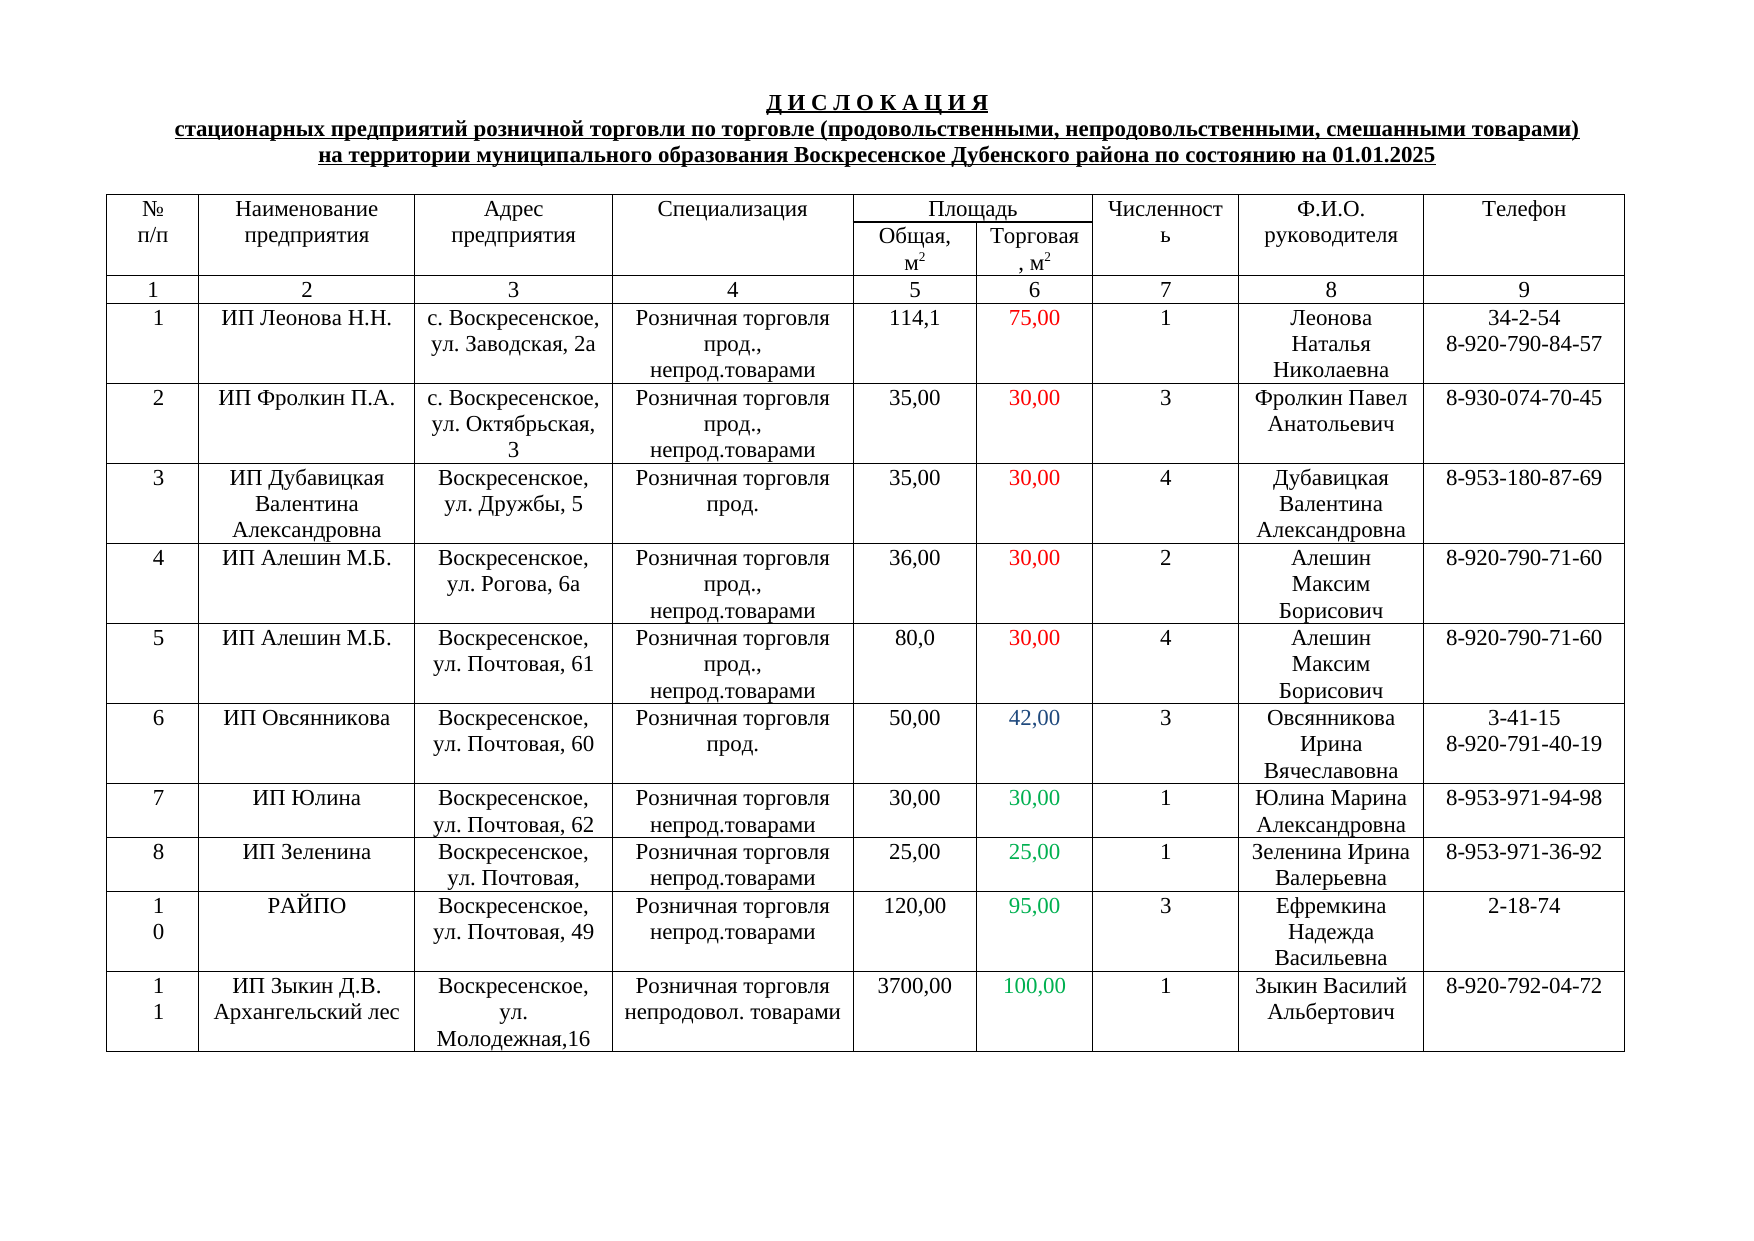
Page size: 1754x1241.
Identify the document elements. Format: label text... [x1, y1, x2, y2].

table_cell Воскресенское, ул. Почтовая, [415, 838, 612, 891]
table_cell 3 [107, 464, 198, 543]
table_cell Овсянникова Ирина Вячеславовна [1239, 704, 1423, 783]
table_cell Юлина Марина Александровна [1239, 784, 1423, 837]
table_cell 2 [199, 276, 414, 303]
table_cell ИП Юлина [199, 784, 414, 837]
table_header Численность [1093, 195, 1238, 275]
table_header Ф.И.О. руководителя [1239, 195, 1423, 275]
table_header Наименование предприятия [199, 195, 414, 275]
table_cell 8-920-790-71-60 [1424, 624, 1624, 703]
table_cell ИП Овсянникова [199, 704, 414, 783]
table_cell 30,00 [977, 464, 1092, 543]
table_cell Розничная торговля прод. [613, 704, 853, 783]
table_cell 1 [107, 276, 198, 303]
table_cell ИП Дубавицкая Валентина Александровна [199, 464, 414, 543]
table_cell Алешин Максим Борисович [1239, 624, 1423, 703]
table_cell 36,00 [854, 544, 976, 623]
table_cell с. Воскресенское, ул. Октябрьская, 3 [415, 384, 612, 463]
table_cell РАЙПО [199, 892, 414, 971]
table_cell 75,00 [977, 304, 1092, 383]
table_cell Дубавицкая Валентина Александровна [1239, 464, 1423, 543]
table_cell Воскресенское, ул. Рогова, 6а [415, 544, 612, 623]
table_cell Общая, м2 [854, 223, 976, 275]
table_cell Розничная торговля прод., непрод.товарами [613, 304, 853, 383]
table_cell 1 [107, 304, 198, 383]
table_cell 30,00 [977, 784, 1092, 837]
table_cell Леонова Наталья Николаевна [1239, 304, 1423, 383]
table_header Телефон [1424, 195, 1624, 275]
table_cell Розничная торговля непрод.товарами [613, 892, 853, 971]
table_cell Розничная торговля непрод.товарами [613, 784, 853, 837]
table_cell 3700,00 [854, 972, 976, 1051]
table_cell 7 [107, 784, 198, 837]
table_cell 3 [415, 276, 612, 303]
table_cell 30,00 [854, 784, 976, 837]
table_cell 8-953-971-94-98 [1424, 784, 1624, 837]
table_cell Розничная торговля прод., непрод.товарами [613, 544, 853, 623]
table_cell 95,00 [977, 892, 1092, 971]
table_cell 3 [1093, 892, 1238, 971]
table_cell 34-2-54 8-920-790-84-57 [1424, 304, 1624, 383]
table_cell Розничная торговля прод., непрод.товарами [613, 624, 853, 703]
table_cell ИП Леонова Н.Н. [199, 304, 414, 383]
table_cell 80,0 [854, 624, 976, 703]
table_cell Алешин Максим Борисович [1239, 544, 1423, 623]
table_cell 7 [1093, 276, 1238, 303]
table_cell 10 [107, 892, 198, 971]
table_cell Розничная торговля прод. [613, 464, 853, 543]
table_cell Воскресенское, ул. Почтовая, 62 [415, 784, 612, 837]
table_cell 2 [1093, 544, 1238, 623]
table_cell 4 [1093, 624, 1238, 703]
table_cell 120,00 [854, 892, 976, 971]
table_cell 5 [107, 624, 198, 703]
table_cell 4 [1093, 464, 1238, 543]
text стационарных предприятий розничной торговли по торговле (продовольственными, непродовольственными, смешанными товарами) [118, 115, 1636, 141]
table_cell 9 [1424, 276, 1624, 303]
table_cell 8 [1239, 276, 1423, 303]
table_cell 8-920-790-71-60 [1424, 544, 1624, 623]
table_cell 6 [107, 704, 198, 783]
table_cell ИП Зеленина [199, 838, 414, 891]
table_cell 8 [107, 838, 198, 891]
table_cell 2 [107, 384, 198, 463]
table_cell 4 [107, 544, 198, 623]
table_cell 30,00 [977, 624, 1092, 703]
table_cell Воскресенское, ул. Молодежная,16 [415, 972, 612, 1051]
table_cell 5 [854, 276, 976, 303]
table_header № п/п [107, 195, 198, 275]
table_cell 30,00 [977, 384, 1092, 463]
table_cell Воскресенское, ул. Почтовая, 49 [415, 892, 612, 971]
table_cell ИП Зыкин Д.В. Архангельский лес [199, 972, 414, 1051]
table_cell 8-920-792-04-72 [1424, 972, 1624, 1051]
table_cell 8-953-180-87-69 [1424, 464, 1624, 543]
table_cell 4 [613, 276, 853, 303]
table_cell 50,00 [854, 704, 976, 783]
table_cell 2-18-74 [1424, 892, 1624, 971]
table_cell Торговая, м2 [977, 223, 1092, 275]
table_cell Воскресенское, ул. Почтовая, 61 [415, 624, 612, 703]
table_header Адрес предприятия [415, 195, 612, 275]
text Д И С Л О К А Ц И Я [118, 89, 1636, 115]
table_cell 1 [1093, 838, 1238, 891]
table_header Площадь [854, 195, 1092, 221]
table_header Специализация [613, 195, 853, 275]
table_cell ИП Алешин М.Б. [199, 544, 414, 623]
table_cell 100,00 [977, 972, 1092, 1051]
table_cell 1 [1093, 304, 1238, 383]
table_cell Ефремкина Надежда Васильевна [1239, 892, 1423, 971]
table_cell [613, 972, 853, 1051]
table_cell Воскресенское, ул. Дружбы, 5 [415, 464, 612, 543]
table_cell ИП Алешин М.Б. [199, 624, 414, 703]
table_cell 3-41-15 8-920-791-40-19 [1424, 704, 1624, 783]
table_cell 8-930-074-70-45 [1424, 384, 1624, 463]
table_cell Розничная торговля непрод.товарами [613, 838, 853, 891]
table_cell 6 [977, 276, 1092, 303]
table_cell 1 [1093, 972, 1238, 1051]
table_cell Зыкин Василий Альбертович [1239, 972, 1423, 1051]
table_cell 35,00 [854, 384, 976, 463]
table_cell Зеленина Ирина Валерьевна [1239, 838, 1423, 891]
table_cell 3 [1093, 384, 1238, 463]
text на территории муниципального образования Воскресенское Дубенского района по состоянию на 01.01.2025 [118, 141, 1636, 168]
table_cell Воскресенское, ул. Почтовая, 60 [415, 704, 612, 783]
table_cell 1 [1093, 784, 1238, 837]
table_cell с. Воскресенское, ул. Заводская, 2а [415, 304, 612, 383]
table_cell 25,00 [977, 838, 1092, 891]
table_cell ИП Фролкин П.А. [199, 384, 414, 463]
table_cell 35,00 [854, 464, 976, 543]
table_cell 3 [1093, 704, 1238, 783]
table_cell 8-953-971-36-92 [1424, 838, 1624, 891]
table_cell 42,00 [977, 704, 1092, 783]
table_cell 30,00 [977, 544, 1092, 623]
table_cell 25,00 [854, 838, 976, 891]
table_cell 11 [107, 972, 198, 1051]
table_cell Розничная торговля прод., непрод.товарами [613, 384, 853, 463]
table_cell 114,1 [854, 304, 976, 383]
table_cell Фролкин Павел Анатольевич [1239, 384, 1423, 463]
